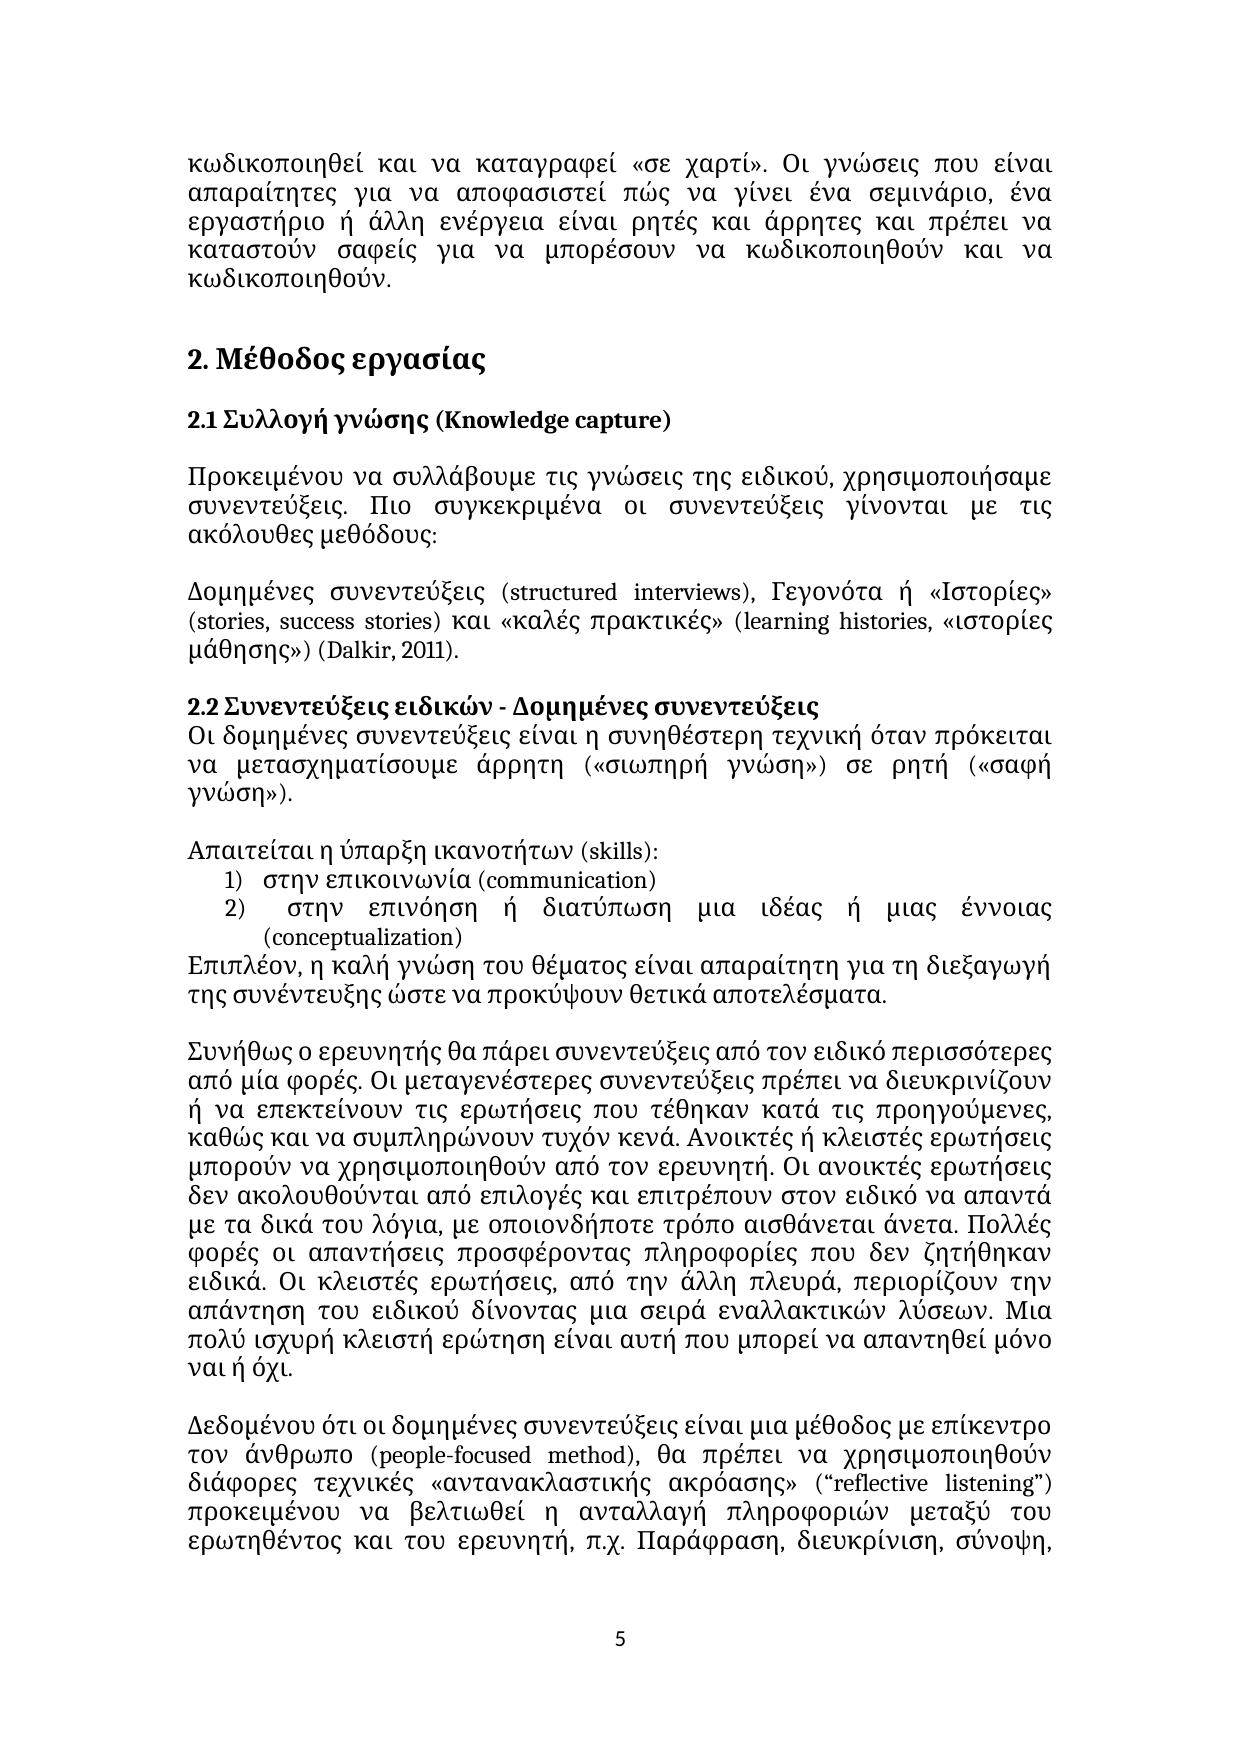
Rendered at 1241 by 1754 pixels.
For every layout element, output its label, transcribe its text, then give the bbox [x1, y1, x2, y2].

text Προκειμένου να συλλάβουμε τις γνώσεις της ειδικού, χρησιμοποιήσαμε συνεντεύξεις. Πιο συγκεκριμένα οι συνεντεύξεις γίνονται με τις ακόλουθες μεθόδους: [187, 463, 1053, 549]
text Επιπλέον, η καλή γνώση του θέματος είναι απαραίτητη για τη διεξαγωγή της συνέντευξης ώστε να προκύψουν θετικά αποτελέσματα. [187, 952, 1053, 1009]
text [187, 1412, 1053, 1556]
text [187, 150, 1053, 294]
list στην επικοινωνία (communication) [225, 866, 1053, 894]
text Οι δομημένες συνεντεύξεις είναι η συνηθέστερη τεχνική όταν πρόκειται να μετασχηματίσουμε άρρητη («σιωπηρή γνώση») σε ρητή («σαφή γνώση»). [187, 722, 1053, 808]
text Συνήθως ο ερευνητής θα πάρει συνεντεύξεις από τον ειδικό περισσότερες από μία φορές. Οι μεταγενέστερες συνεντεύξεις πρέπει να διευκρινίζουν ή να επεκτείνουν τις ερωτήσεις που τέθηκαν κατά τις προηγούμενες, καθώς και να συμπληρώνουν τυχόν κενά. Ανοικτές ή κλειστές ερωτήσεις μπορούν να χρησιμοποιηθούν από τον ερευνητή. Οι ανοικτές ερωτήσεις δεν ακολουθούνται από επιλογές και επιτρέπουν στον ειδικό να απαντά με τα δικά του λόγια, με οποιονδήποτε τρόπο αισθάνεται άνετα. Πολλές φορές οι απαντήσεις προσφέροντας πληροφορίες που δεν ζητήθηκαν ειδικά. Οι κλειστές ερωτήσεις, από την άλλη πλευρά, περιορίζουν την απάντηση του ειδικού δίνοντας μια σειρά εναλλακτικών λύσεων. Μια πολύ ισχυρή κλειστή ερώτηση είναι αυτή που μπορεί να απαντηθεί μόνο ναι ή όχι. [187, 1038, 1053, 1383]
text Απαιτείται η ύπαρξη ικανοτήτων (skills): [187, 837, 1053, 866]
text 2.1 Συλλογή γνώσης (Knowledge capture) [187, 406, 1053, 434]
list στην επινόηση ή διατύπωση μια ιδέας ή μιας έννοιας (conceptualization) [225, 894, 1053, 952]
text Δομημένες συνεντεύξεις (structured interviews), Γεγονότα ή «Ιστορίες» (stories, success stories) και «καλές πρακτικές» (learning histories, «ιστορίες μάθησης») (Dalkir, 2011). [187, 578, 1053, 664]
text 2.2 Συνεντεύξεις ειδικών - Δομημένες συνεντεύξεις [187, 693, 1053, 722]
text 2. Μέθοδος εργασίας [187, 343, 1053, 377]
